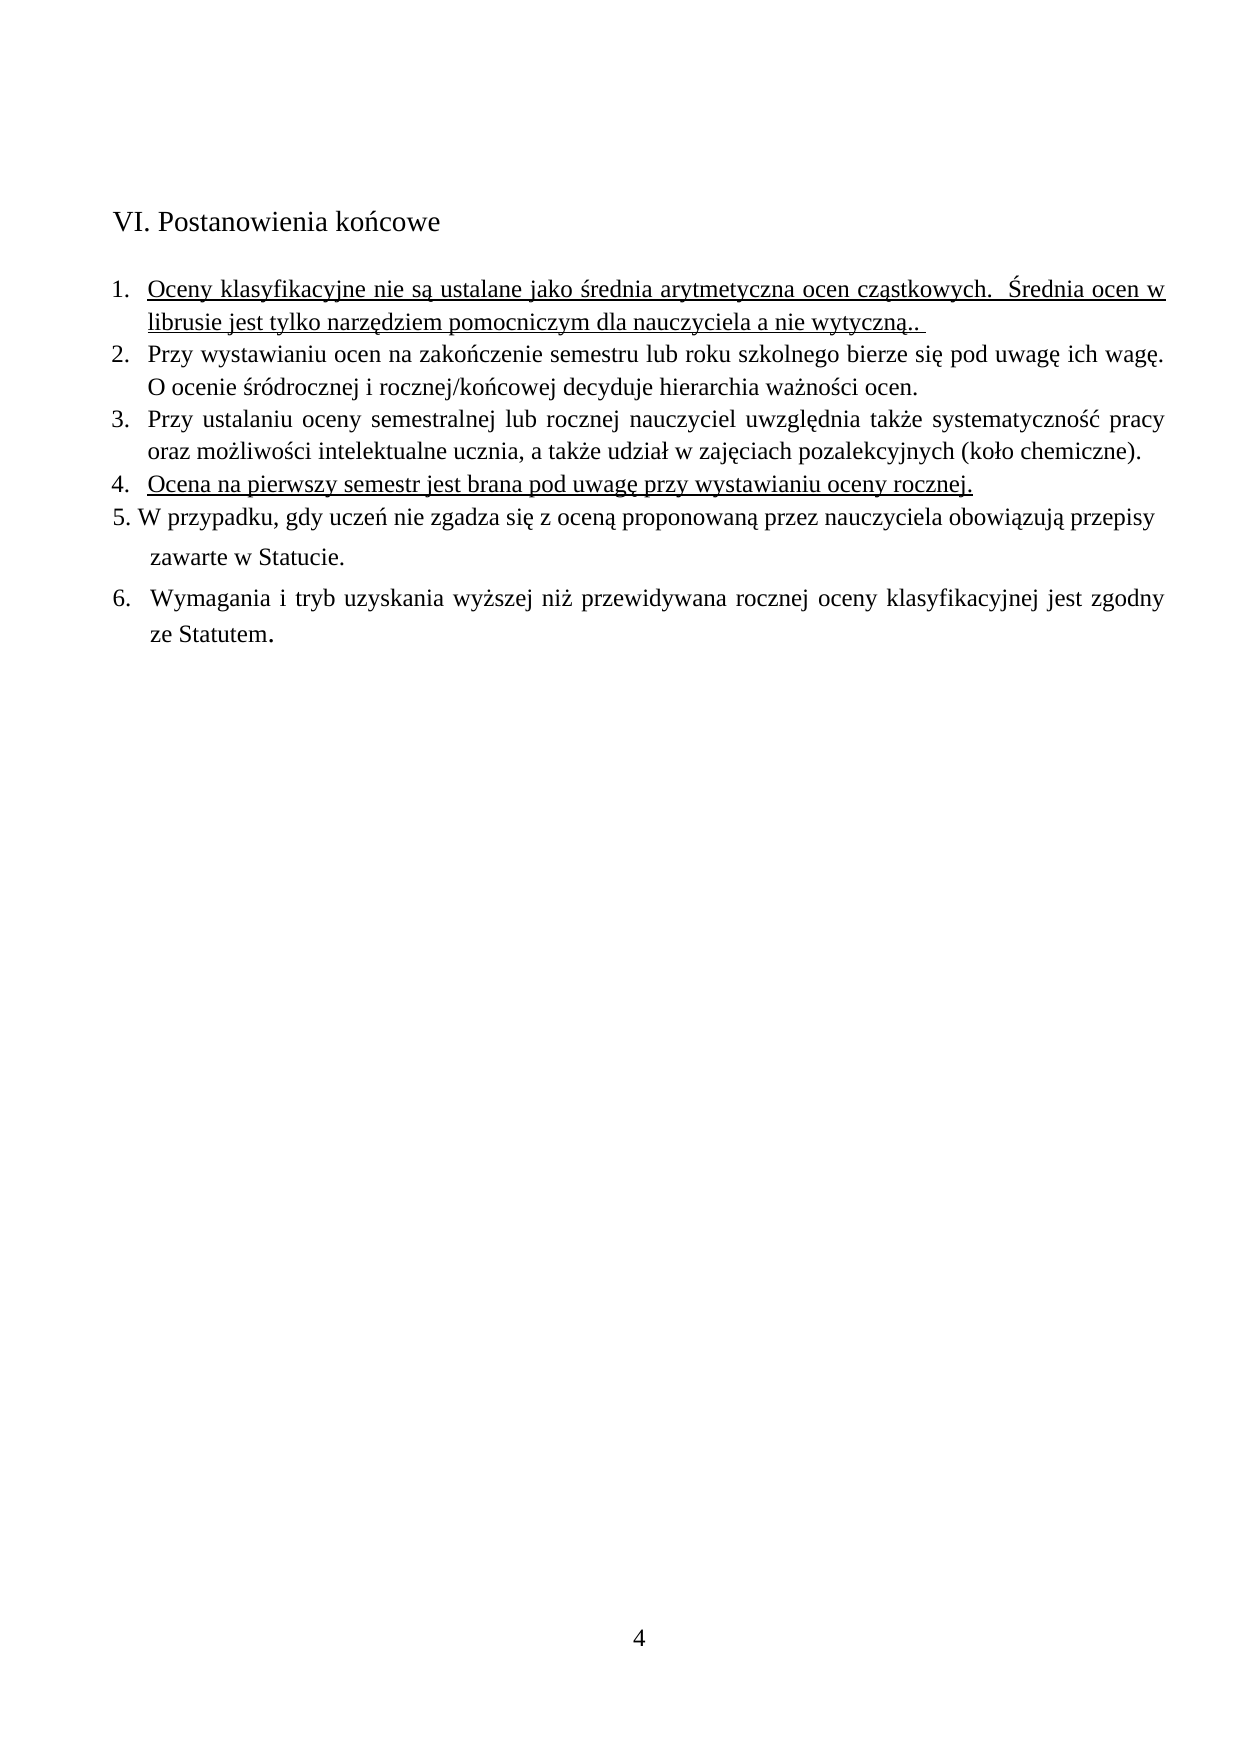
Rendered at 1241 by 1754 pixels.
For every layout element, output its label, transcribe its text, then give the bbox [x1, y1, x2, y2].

list Ocena na pierwszy semestr jest brana pod uwagę przy wystawianiu oceny rocznej. [111, 469, 1166, 498]
list Oceny klasyfikacyjne nie są ustalane jako średnia arytmetyczna ocen cząstkowych. Średnia ocen w librusie jest tylko narzędziem pomocniczym dla nauczyciela a nie wytyczną.. [111, 274, 1166, 335]
list Przy wystawianiu ocen na zakończenie semestru lub roku szkolnego bierze się pod uwagę ich wagę. O ocenie śródrocznej i rocznej/końcowej decyduje hierarchia ważności ocen. [111, 339, 1166, 400]
text 5. W przypadku, gdy uczeń nie zgadza się z oceną proponowaną przez nauczyciela obowiązują przepisy [112, 502, 1166, 531]
list Wymagania i tryb uzyskania wyższej niż przewidywana rocznej oceny klasyfikacyjnej jest zgodny ze Statutem. [112, 583, 1166, 649]
list Przy ustalaniu oceny semestralnej lub rocznej nauczyciel uwzględnia także systematyczność pracy oraz możliwości intelektualne ucznia, a także udział w zajęciach pozalekcyjnych (koło chemiczne). [111, 404, 1166, 465]
text zawarte w Statucie. [112, 542, 1166, 571]
text VI. Postanowienia końcowe [112, 204, 1166, 237]
